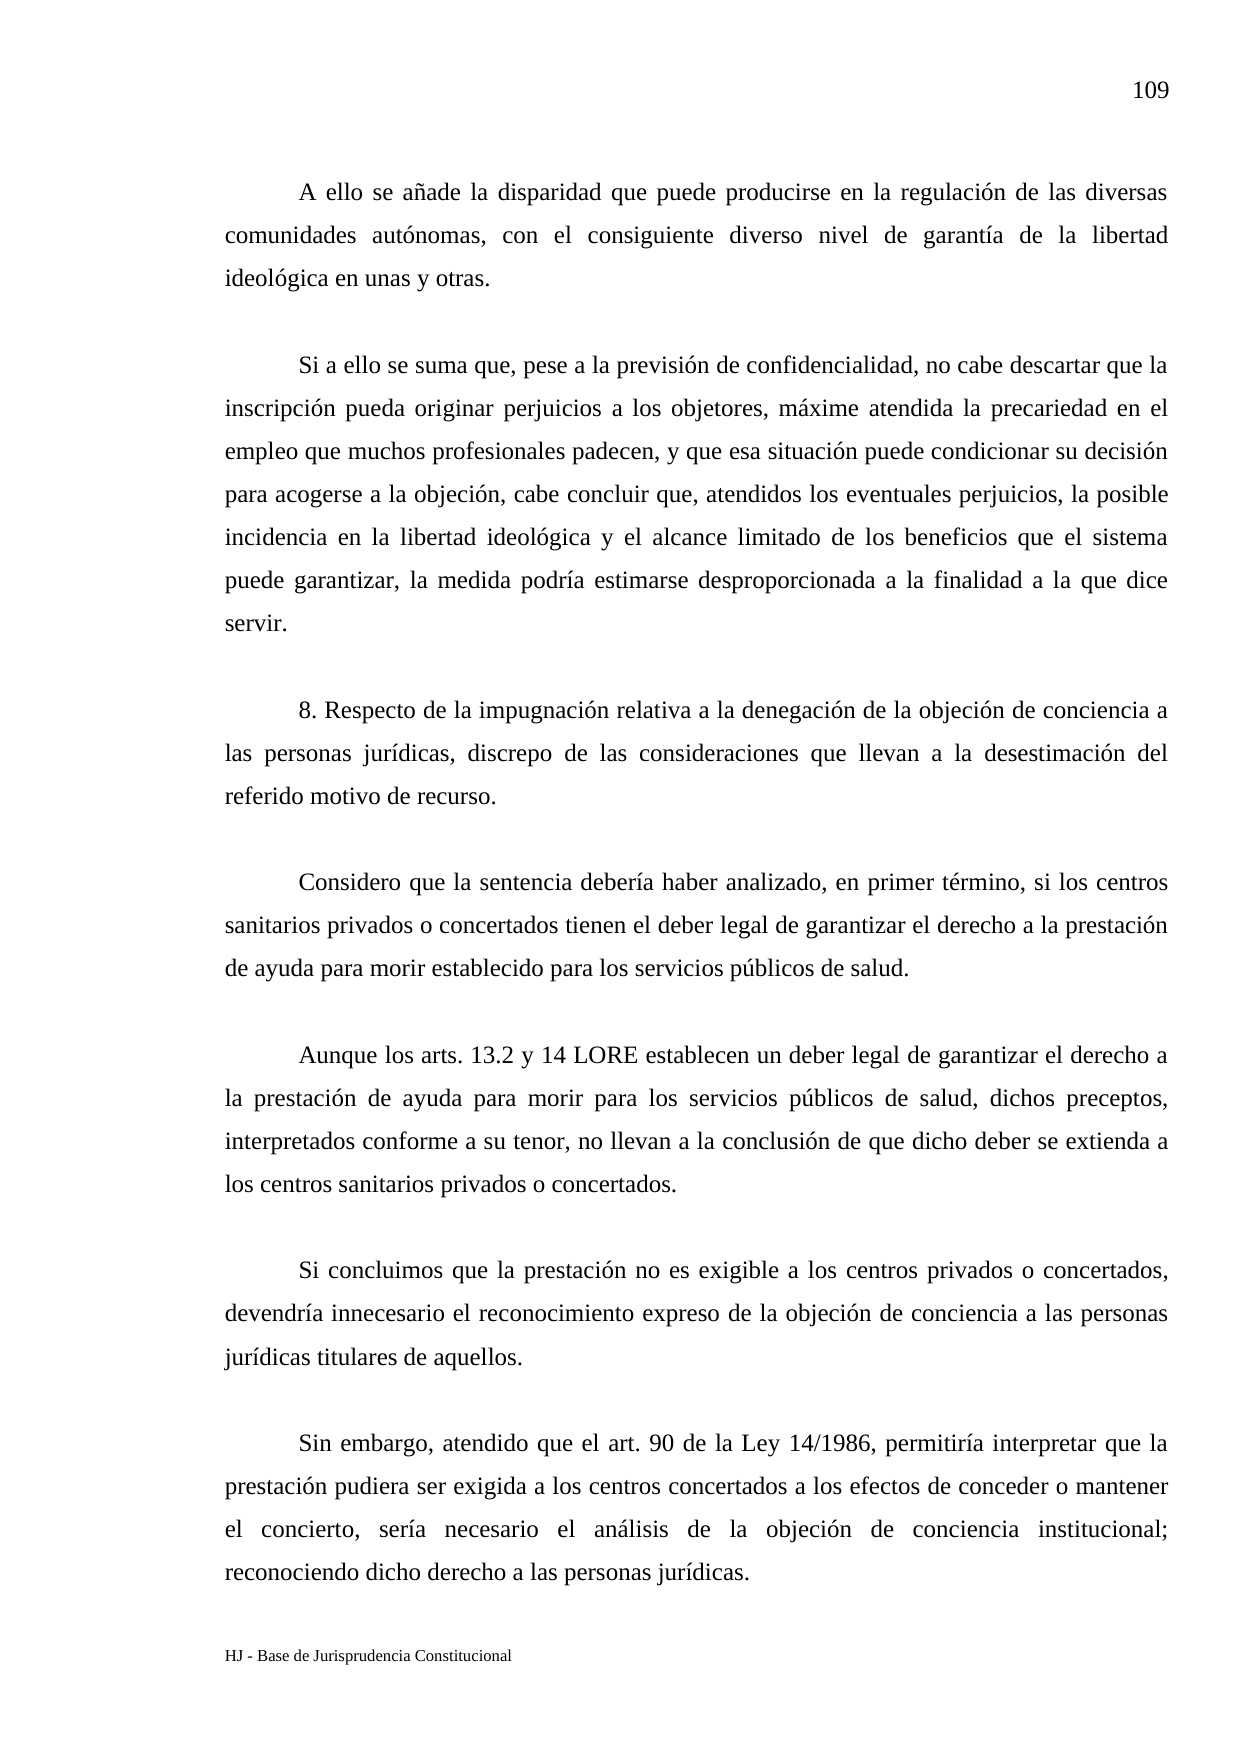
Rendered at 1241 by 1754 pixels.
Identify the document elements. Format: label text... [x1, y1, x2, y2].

text Sin embargo, atendido que el art. 90 de la Ley 14/1986, permitiría interpretar que la prestación pudiera ser exigida a los centros concertados a los efectos de conceder o mantener el concierto, sería necesario el análisis de la objeción de conciencia institucional; reconociendo dicho derecho a las personas jurídicas. [224, 1428, 1169, 1586]
text 8. Respecto de la impugnación relativa a la denegación de la objeción de conciencia a las personas jurídicas, discrepo de las consideraciones que llevan a la desestimación del referido motivo de recurso. [224, 695, 1169, 810]
text Aunque los arts. 13.2 y 14 LORE establecen un deber legal de garantizar el derecho a la prestación de ayuda para morir para los servicios públicos de salud, dichos preceptos, interpretados conforme a su tenor, no llevan a la conclusión de que dicho deber se extienda a los centros sanitarios privados o concertados. [224, 1040, 1169, 1198]
text Considero que la sentencia debería haber analizado, en primer término, si los centros sanitarios privados o concertados tienen el deber legal de garantizar el derecho a la prestación de ayuda para morir establecido para los servicios públicos de salud. [224, 867, 1169, 982]
text Si a ello se suma que, pese a la previsión de confidencialidad, no cabe descartar que la inscripción pueda originar perjuicios a los objetores, máxime atendida la precariedad en el empleo que muchos profesionales padecen, y que esa situación puede condicionar su decisión para acogerse a la objeción, cabe concluir que, atendidos los eventuales perjuicios, la posible incidencia en la libertad ideológica y el alcance limitado de los beneficios que el sistema puede garantizar, la medida podría estimarse desproporcionada a la finalidad a la que dice servir. [224, 350, 1169, 637]
text Si concluimos que la prestación no es exigible a los centros privados o concertados, devendría innecesario el reconocimiento expreso de la objeción de conciencia a las personas jurídicas titulares de aquellos. [224, 1255, 1169, 1370]
text A ello se añade la disparidad que puede producirse en la regulación de las diversas comunidades autónomas, con el consiguiente diverso nivel de garantía de la libertad ideológica en unas y otras. [224, 177, 1169, 292]
